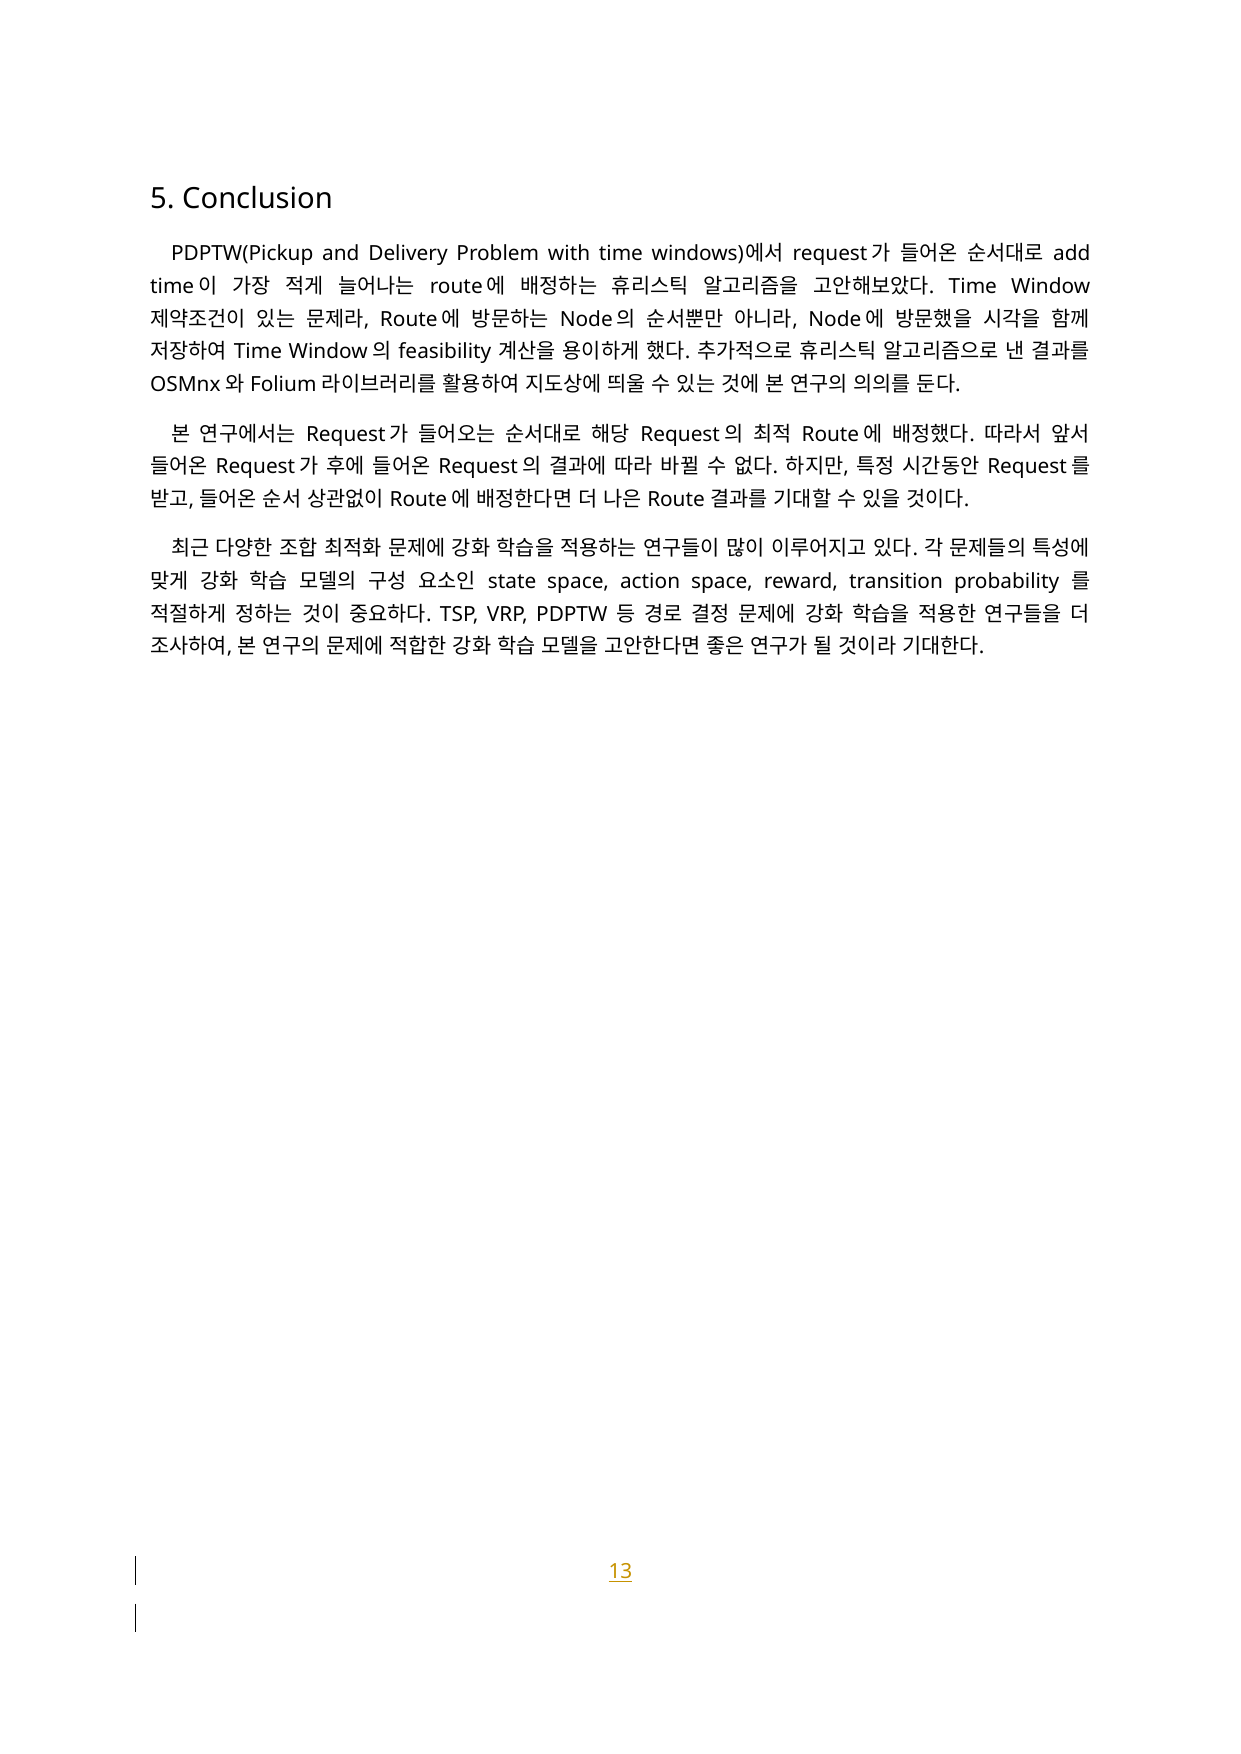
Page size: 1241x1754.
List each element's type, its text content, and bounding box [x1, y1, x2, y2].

text 최근 다양한 조합 최적화 문제에 강화 학습을 적용하는 연구들이 많이 이루어지고 있다. 각 문제들의 특성에 맞게 강화 학습 모델의 구성 요소인 state space, action space, reward, transition probability 를 적절하게 정하는 것이 중요하다. TSP, VRP, PDPTW 등 경로 결정 문제에 강화 학습을 적용한 연구들을 더 조사하여, 본 연구의 문제에 적합한 강화 학습 모델을 고안한다면 좋은 연구가 될 것이라 기대한다. [150, 532, 1090, 660]
subtitle 5. Conclusion [150, 177, 1090, 217]
text PDPTW(Pickup and Delivery Problem with time windows)에서 request가 들어온 순서대로 add time이 가장 적게 늘어나는 route에 배정하는 휴리스틱 알고리즘을 고안해보았다. Time Window 제약조건이 있는 문제라, Route에 방문하는 Node의 순서뿐만 아니라, Node에 방문했을 시각을 함께 저장하여 Time Window의 feasibility 계산을 용이하게 했다. 추가적으로 휴리스틱 알고리즘으로 낸 결과를 OSMnx와 Folium 라이브러리를 활용하여 지도상에 띄울 수 있는 것에 본 연구의 의의를 둔다. [150, 237, 1090, 398]
text 본 연구에서는 Request가 들어오는 순서대로 해당 Request의 최적 Route에 배정했다. 따라서 앞서 들어온 Request가 후에 들어온 Request의 결과에 따라 바뀔 수 없다. 하지만, 특정 시간동안 Request를 받고, 들어온 순서 상관없이 Route에 배정한다면 더 나은 Route 결과를 기대할 수 있을 것이다. [150, 417, 1090, 513]
